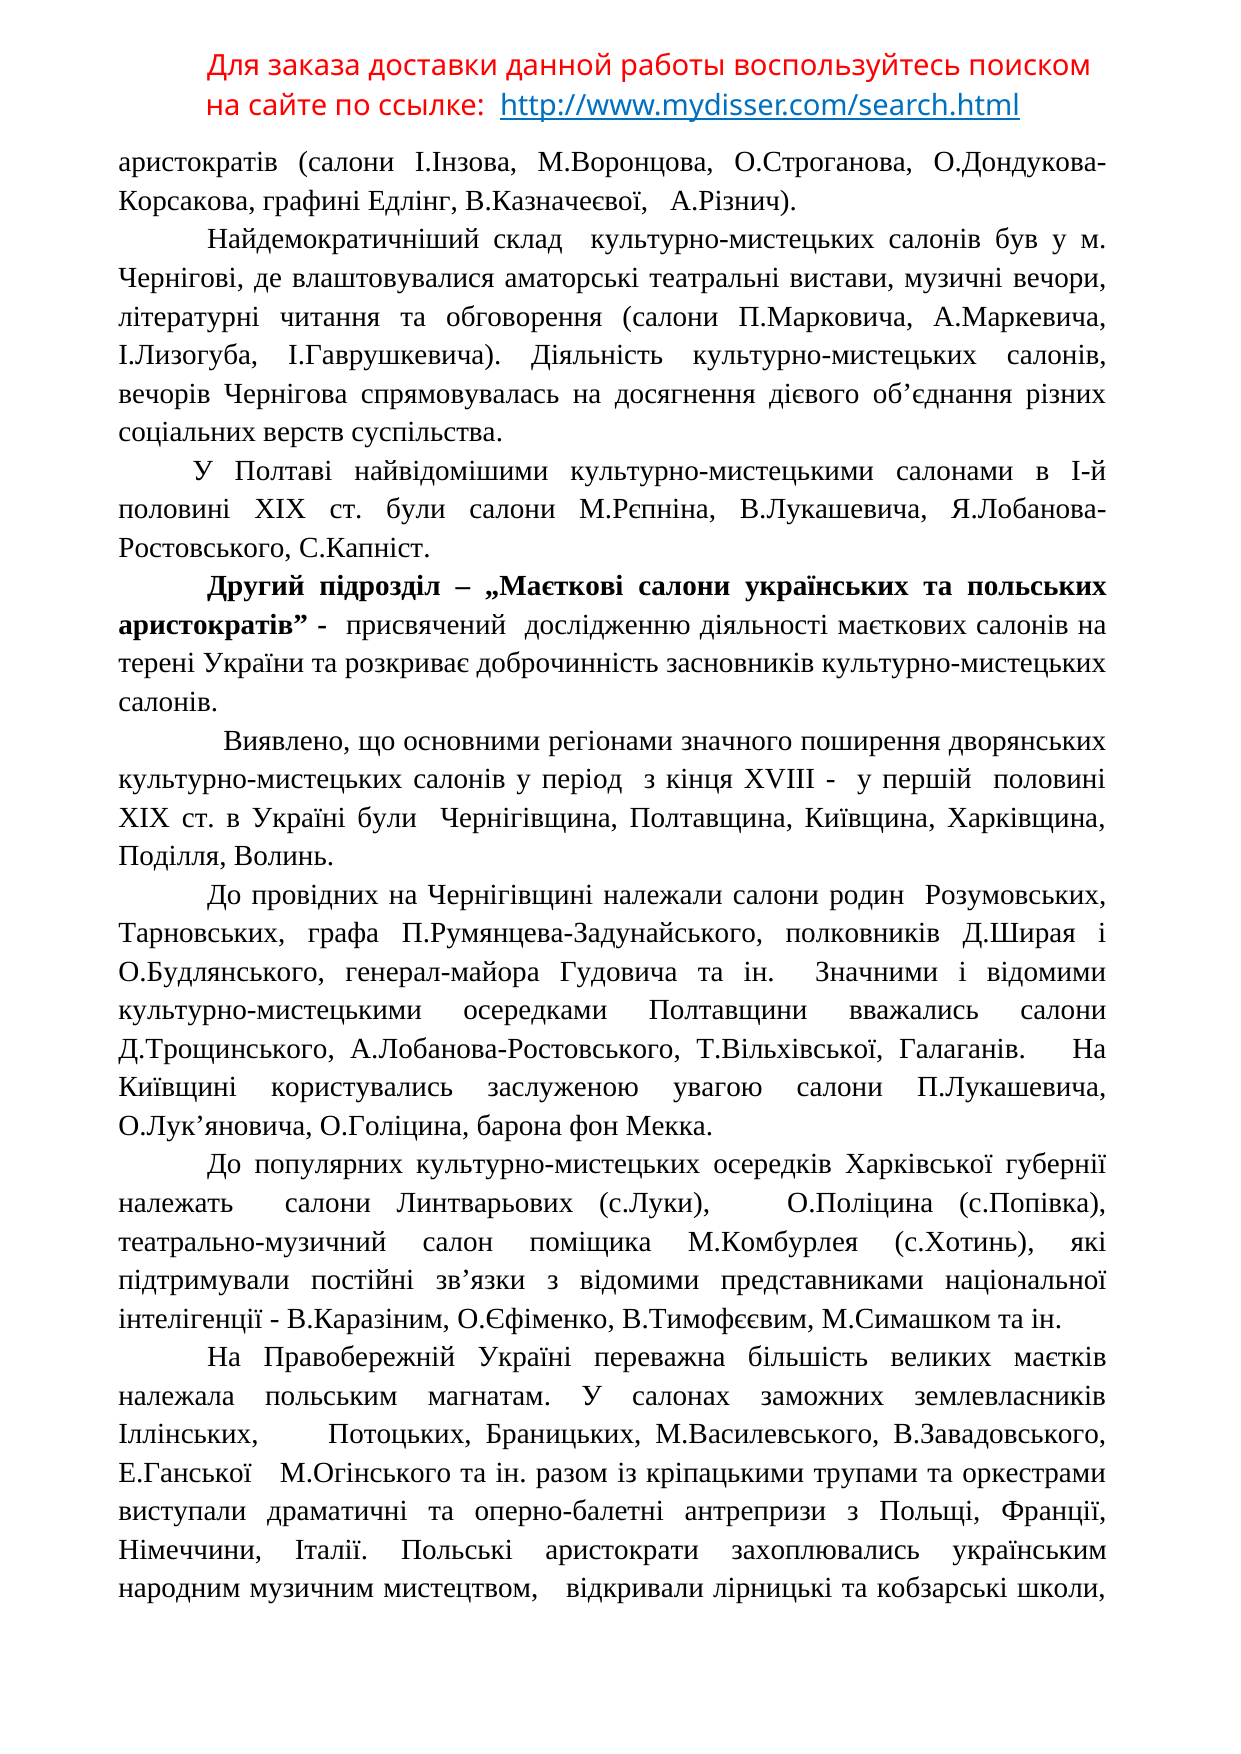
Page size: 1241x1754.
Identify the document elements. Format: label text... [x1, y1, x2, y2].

text У Полтаві найвідомішими культурно-мистецькими салонами в І-й половині ХІХ ст. були салони М.Рєпніна, В.Лукашевича, Я.Лобанова-Ростовського, С.Капніст. [118, 453, 1107, 563]
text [118, 144, 1107, 217]
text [118, 1339, 1107, 1604]
text Найдемократичніший склад культурно-мистецьких салонів був у м. Чернігові, де влаштовувалися аматорські театральні вистави, музичні вечори, літературні читання та обговорення (салони П.Марковича, А.Маркевича, І.Лизогуба, І.Гаврушкевича). Діяльність культурно-мистецьких салонів, вечорів Чернігова спрямовувалась на досягнення дієвого об’єднання різних соціальних верств суспільства. [118, 222, 1107, 448]
text До провідних на Чернігівщині належали салони родин Розумовських, Тарновських, графа П.Румянцева-Задунайського, полковників Д.Ширая і О.Будлянського, генерал-майора Гудовича та ін. Значними і відомими культурно-мистецькими осередками Полтавщини вважались салони Д.Трощинського, А.Лобанова-Ростовського, Т.Вільхівської, Галаганів. На Київщині користувались заслуженою увагою салони П.Лукашевича, О.Лук’яновича, О.Голіцина, барона фон Мекка. [118, 877, 1107, 1142]
text Виявлено, що основними регіонами значного поширення дворянських культурно-мистецьких салонів у період з кінця XVIII - у першій половині XIX ст. в Україні були Чернігівщина, Полтавщина, Київщина, Харківщина, Поділля, Волинь. [118, 723, 1107, 872]
text До популярних культурно-мистецьких осередків Харківської губернії належать салони Линтварьових (с.Луки), О.Поліцина (с.Попівка), театрально-музичний салон поміщика М.Комбурлея (с.Хотинь), які підтримували постійні зв’язки з відомими представниками національної інтелігенції - В.Каразіним, О.Єфіменко, В.Тимофєєвим, М.Симашком та ін. [118, 1147, 1107, 1334]
text Другий підрозділ – „Маєткові салони українських та польських аристократів” - присвячений дослідженню діяльності маєткових салонів на терені України та розкриває доброчинність засновників культурно-мистецьких салонів. [118, 568, 1107, 718]
